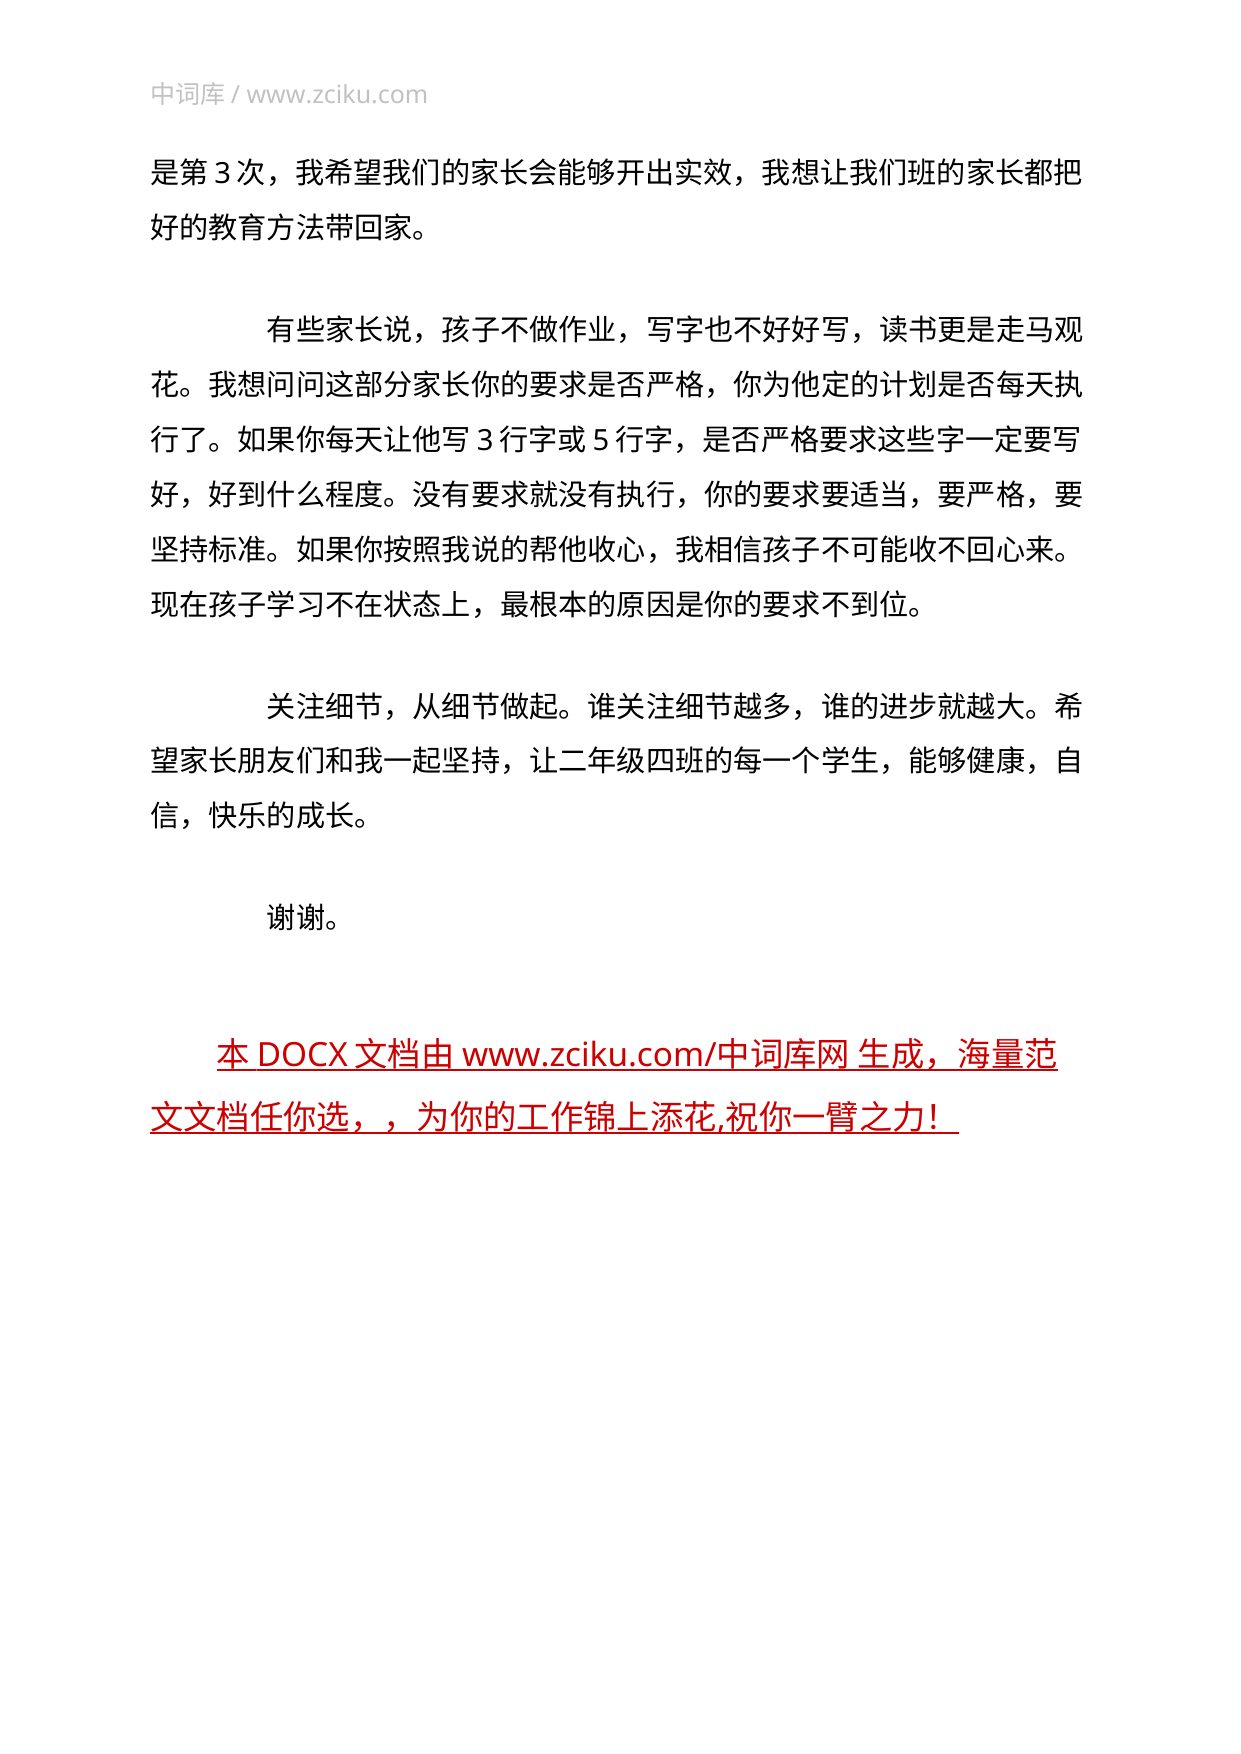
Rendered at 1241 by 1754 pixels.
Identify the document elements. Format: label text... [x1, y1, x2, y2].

text 本DOCX文档由 www.zciku.com/中词库网 生成，海量范文文档任你选，，为你的工作锦上添花,祝你一臂之力！ [150, 1028, 1090, 1139]
text 有些家长说，孩子不做作业，写字也不好好写，读书更是走马观花。我想问问这部分家长你的要求是否严格，你为他定的计划是否每天执行了。如果你每天让他写3行字或5行字，是否严格要求这些字一定要写好，好到什么程度。没有要求就没有执行，你的要求要适当，要严格，要坚持标准。如果你按照我说的帮他收心，我相信孩子不可能收不回心来。现在孩子学习不在状态上，最根本的原因是你的要求不到位。 [150, 307, 1090, 624]
text 关注细节，从细节做起。谁关注细节越多，谁的进步就越大。希望家长朋友们和我一起坚持，让二年级四班的每一个学生，能够健康，自信，快乐的成长。 [150, 683, 1090, 835]
text 谢谢。 [150, 895, 1090, 937]
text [150, 150, 1090, 247]
